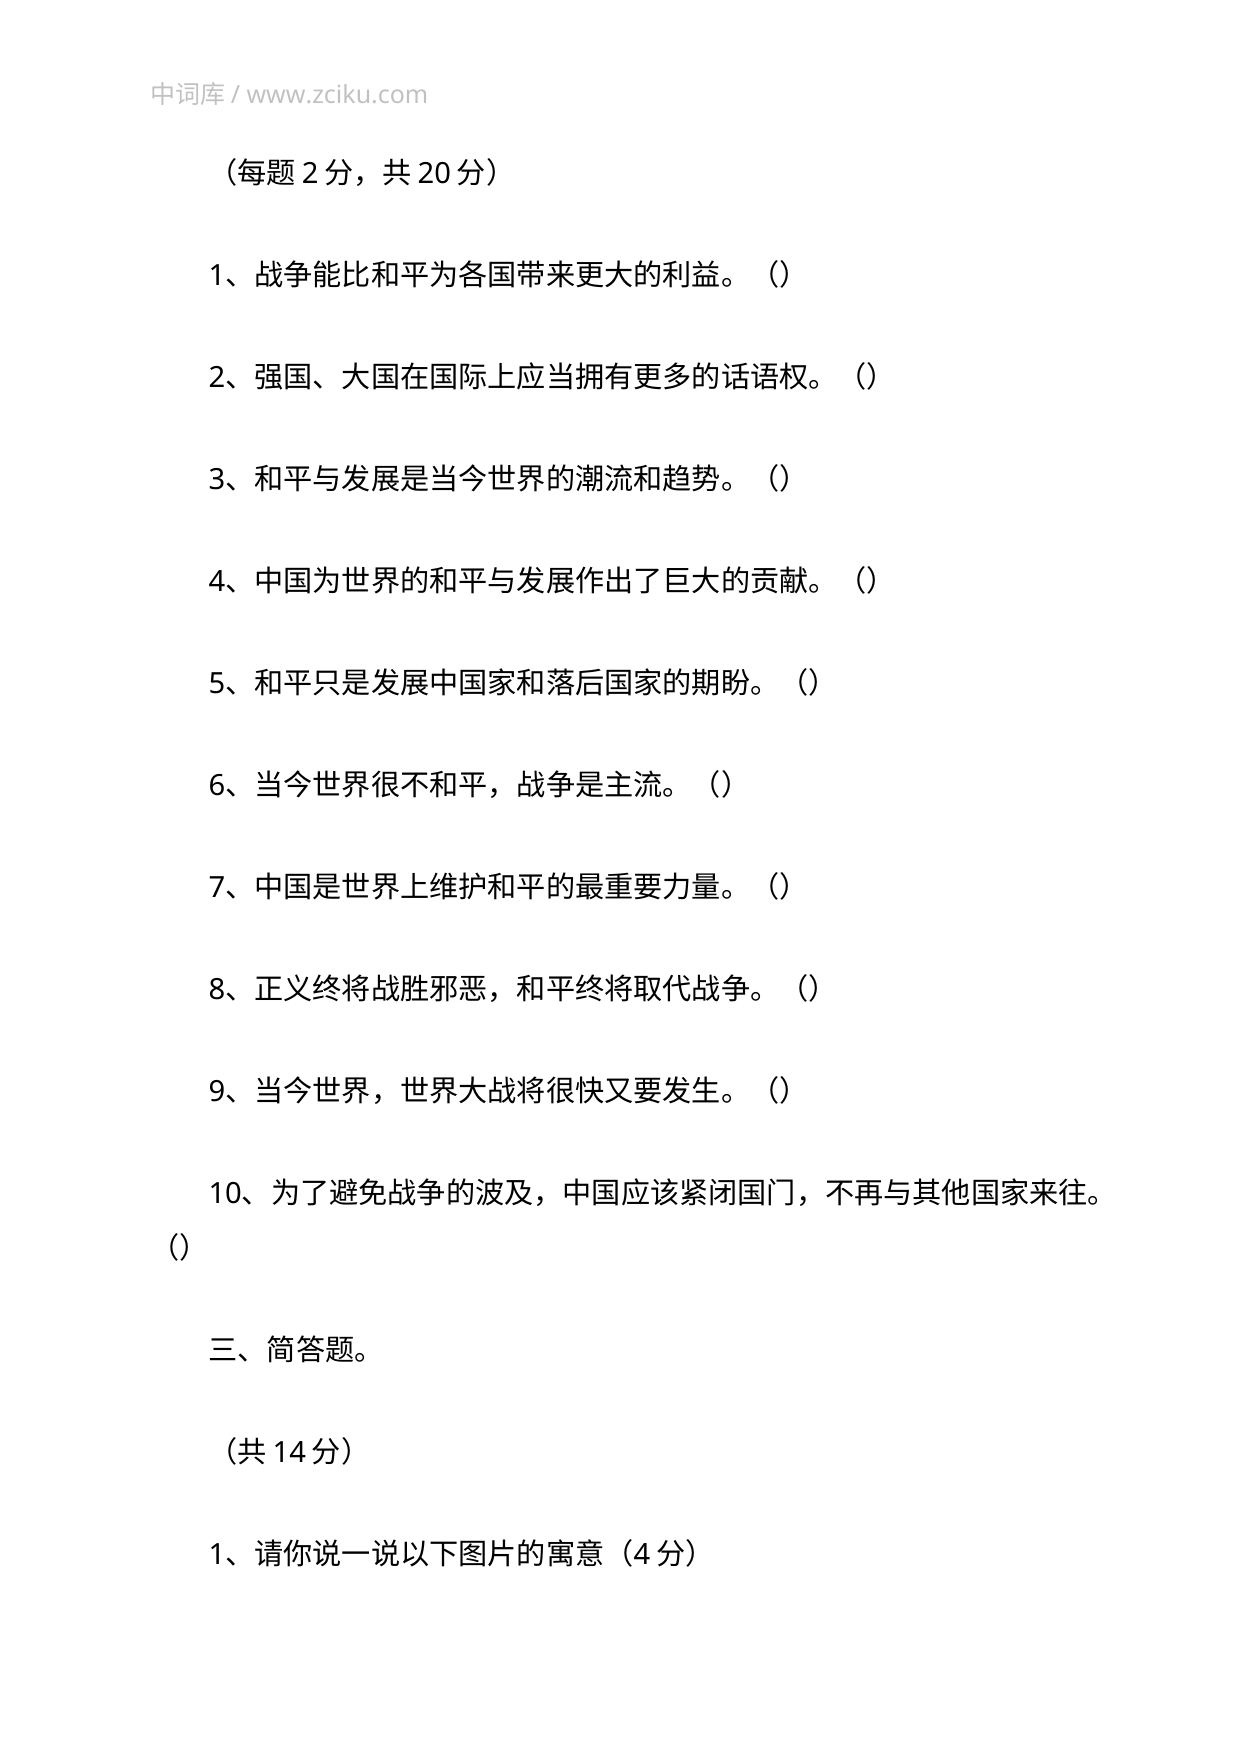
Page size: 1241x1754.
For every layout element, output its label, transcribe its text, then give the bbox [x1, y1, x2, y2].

text 4、中国为世界的和平与发展作出了巨大的贡献。（） [150, 558, 1090, 600]
text 10、为了避免战争的波及，中国应该紧闭国门，不再与其他国家来往。（） [150, 1170, 1090, 1267]
text 三、简答题。 [150, 1327, 1090, 1369]
text 9、当今世界，世界大战将很快又要发生。（） [150, 1068, 1090, 1110]
text 7、中国是世界上维护和平的最重要力量。（） [150, 864, 1090, 906]
text 1、战争能比和平为各国带来更大的利益。（） [150, 252, 1090, 294]
text 2、强国、大国在国际上应当拥有更多的话语权。（） [150, 354, 1090, 396]
text （共14分） [150, 1428, 1090, 1471]
text 3、和平与发展是当今世界的潮流和趋势。（） [150, 456, 1090, 498]
text （每题2分，共20分） [150, 150, 1090, 192]
text 8、正义终将战胜邪恶，和平终将取代战争。（） [150, 966, 1090, 1008]
text 1、请你说一说以下图片的寓意（4分） [150, 1530, 1090, 1573]
text 6、当今世界很不和平，战争是主流。（） [150, 762, 1090, 804]
text 5、和平只是发展中国家和落后国家的期盼。（） [150, 660, 1090, 702]
